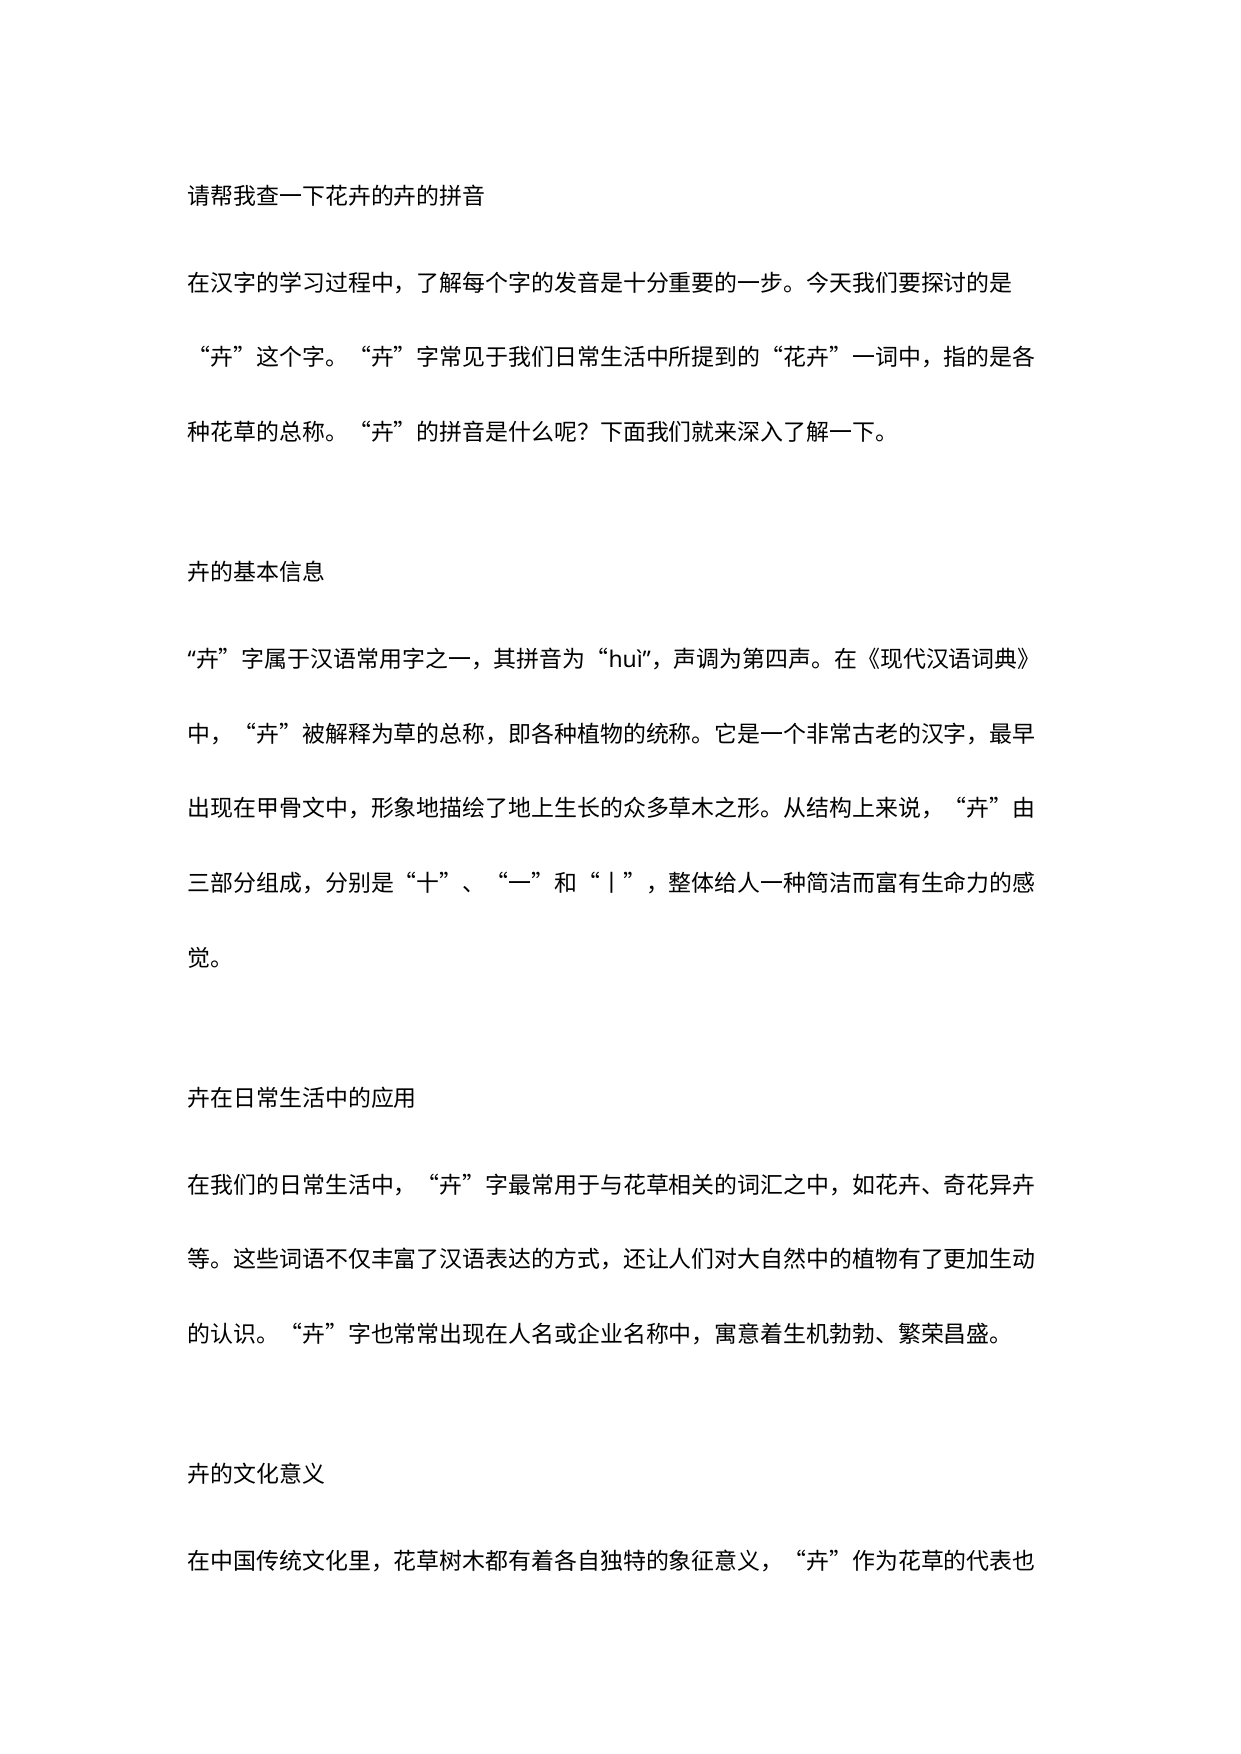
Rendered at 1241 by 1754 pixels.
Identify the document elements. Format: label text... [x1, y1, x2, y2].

text “卉”字属于汉语常用字之一，其拼音为“huì”，声调为第四声。在《现代汉语词典》中，“卉”被解释为草的总称，即各种植物的统称。它是一个非常古老的汉字，最早出现在甲骨文中，形象地描绘了地上生长的众多草木之形。从结构上来说，“卉”由三部分组成，分别是“十”、“一”和“丨”，整体给人一种简洁而富有生命力的感觉。 [187, 625, 1053, 989]
text 卉在日常生活中的应用 [187, 1064, 1053, 1129]
text 卉的基本信息 [187, 538, 1053, 603]
text 在汉字的学习过程中，了解每个字的发音是十分重要的一步。今天我们要探讨的是“卉”这个字。“卉”字常见于我们日常生活中所提到的“花卉”一词中，指的是各种花草的总称。“卉”的拼音是什么呢？下面我们就来深入了解一下。 [187, 248, 1053, 463]
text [187, 1527, 1053, 1592]
text 在我们的日常生活中，“卉”字最常用于与花草相关的词汇之中，如花卉、奇花异卉等。这些词语不仅丰富了汉语表达的方式，还让人们对大自然中的植物有了更加生动的认识。“卉”字也常常出现在人名或企业名称中，寓意着生机勃勃、繁荣昌盛。 [187, 1151, 1053, 1365]
text 请帮我查一下花卉的卉的拼音 [187, 162, 1053, 227]
text 卉的文化意义 [187, 1440, 1053, 1505]
